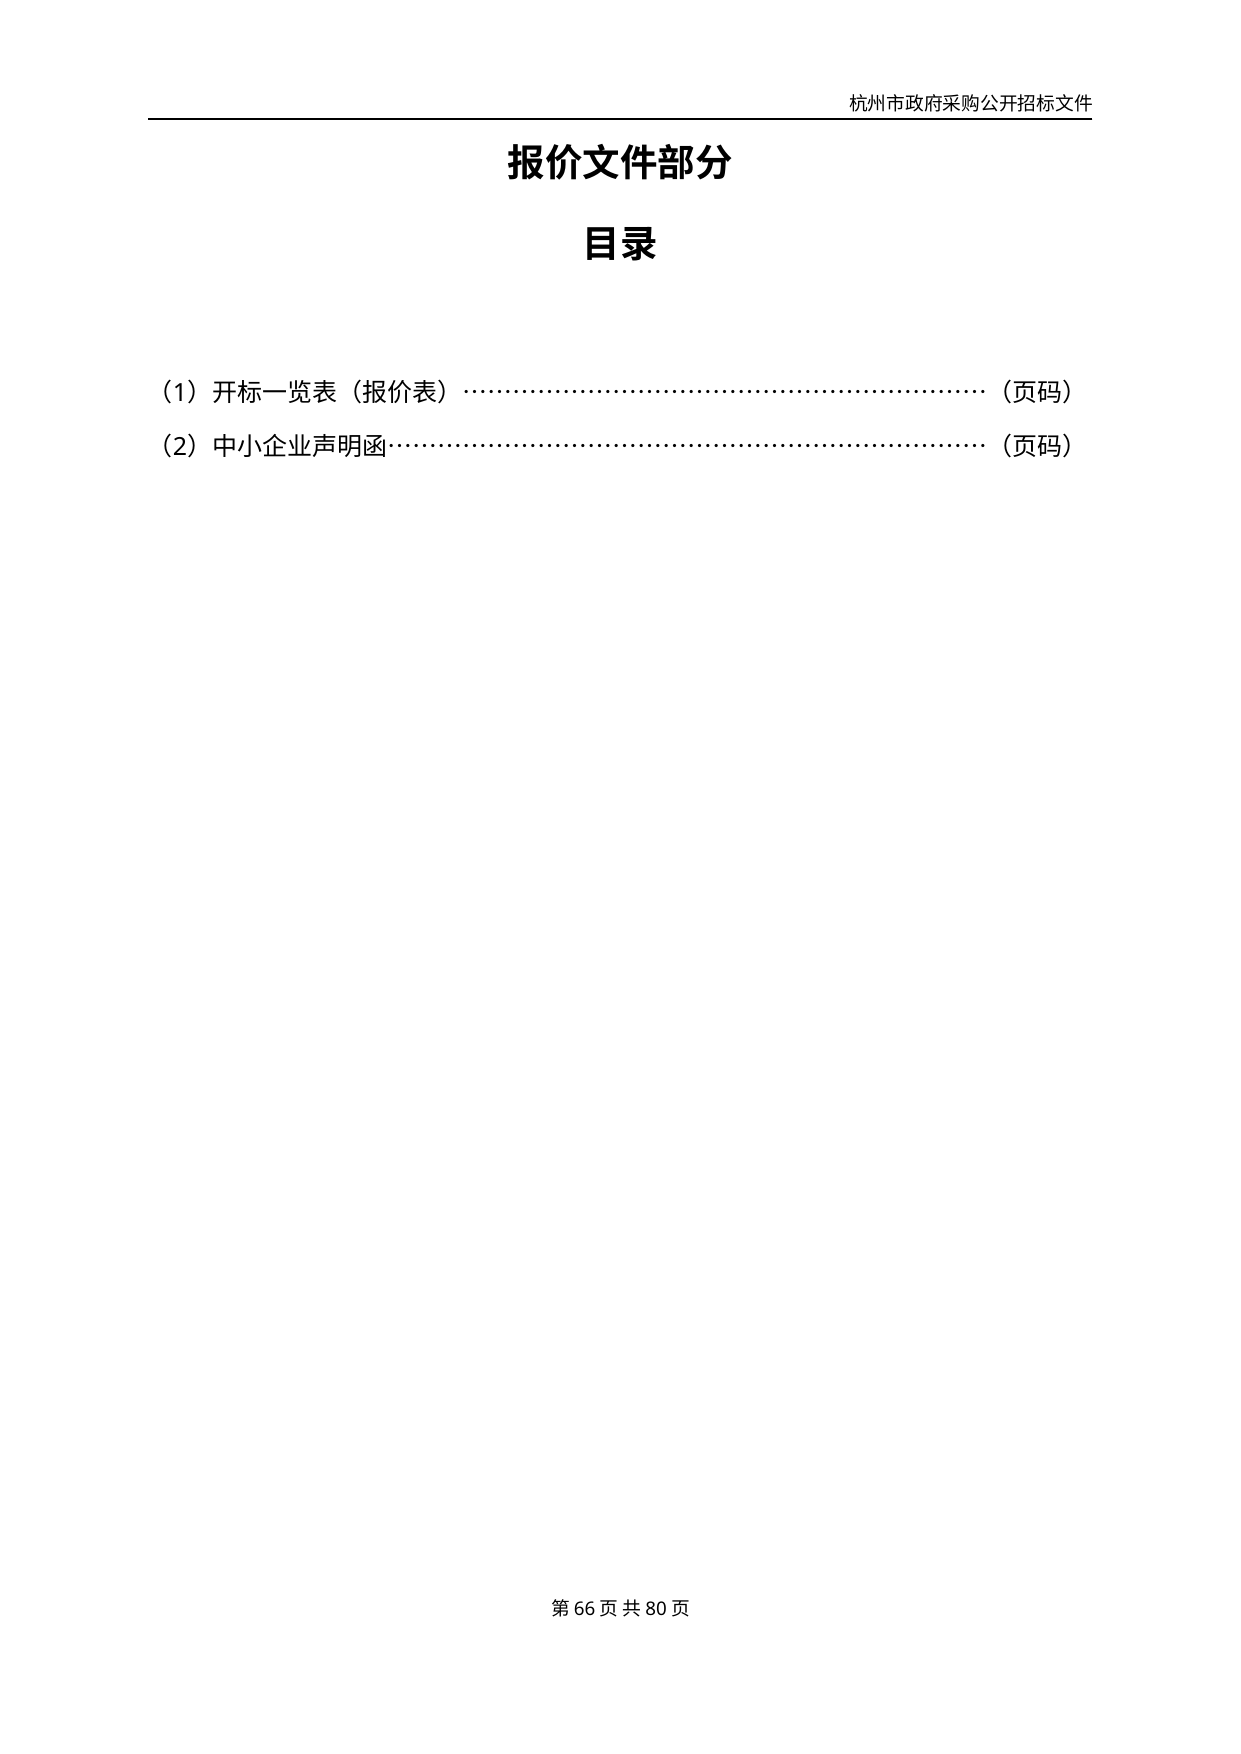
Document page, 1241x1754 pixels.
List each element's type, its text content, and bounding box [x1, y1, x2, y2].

text （1）开标一览表（报价表）………………………………………………………（页码） [148, 372, 1092, 408]
text 报价文件部分 [148, 133, 1092, 187]
text 目录 [148, 214, 1092, 268]
text （2）中小企业声明函………………………………………………………………（页码） [148, 427, 1092, 463]
